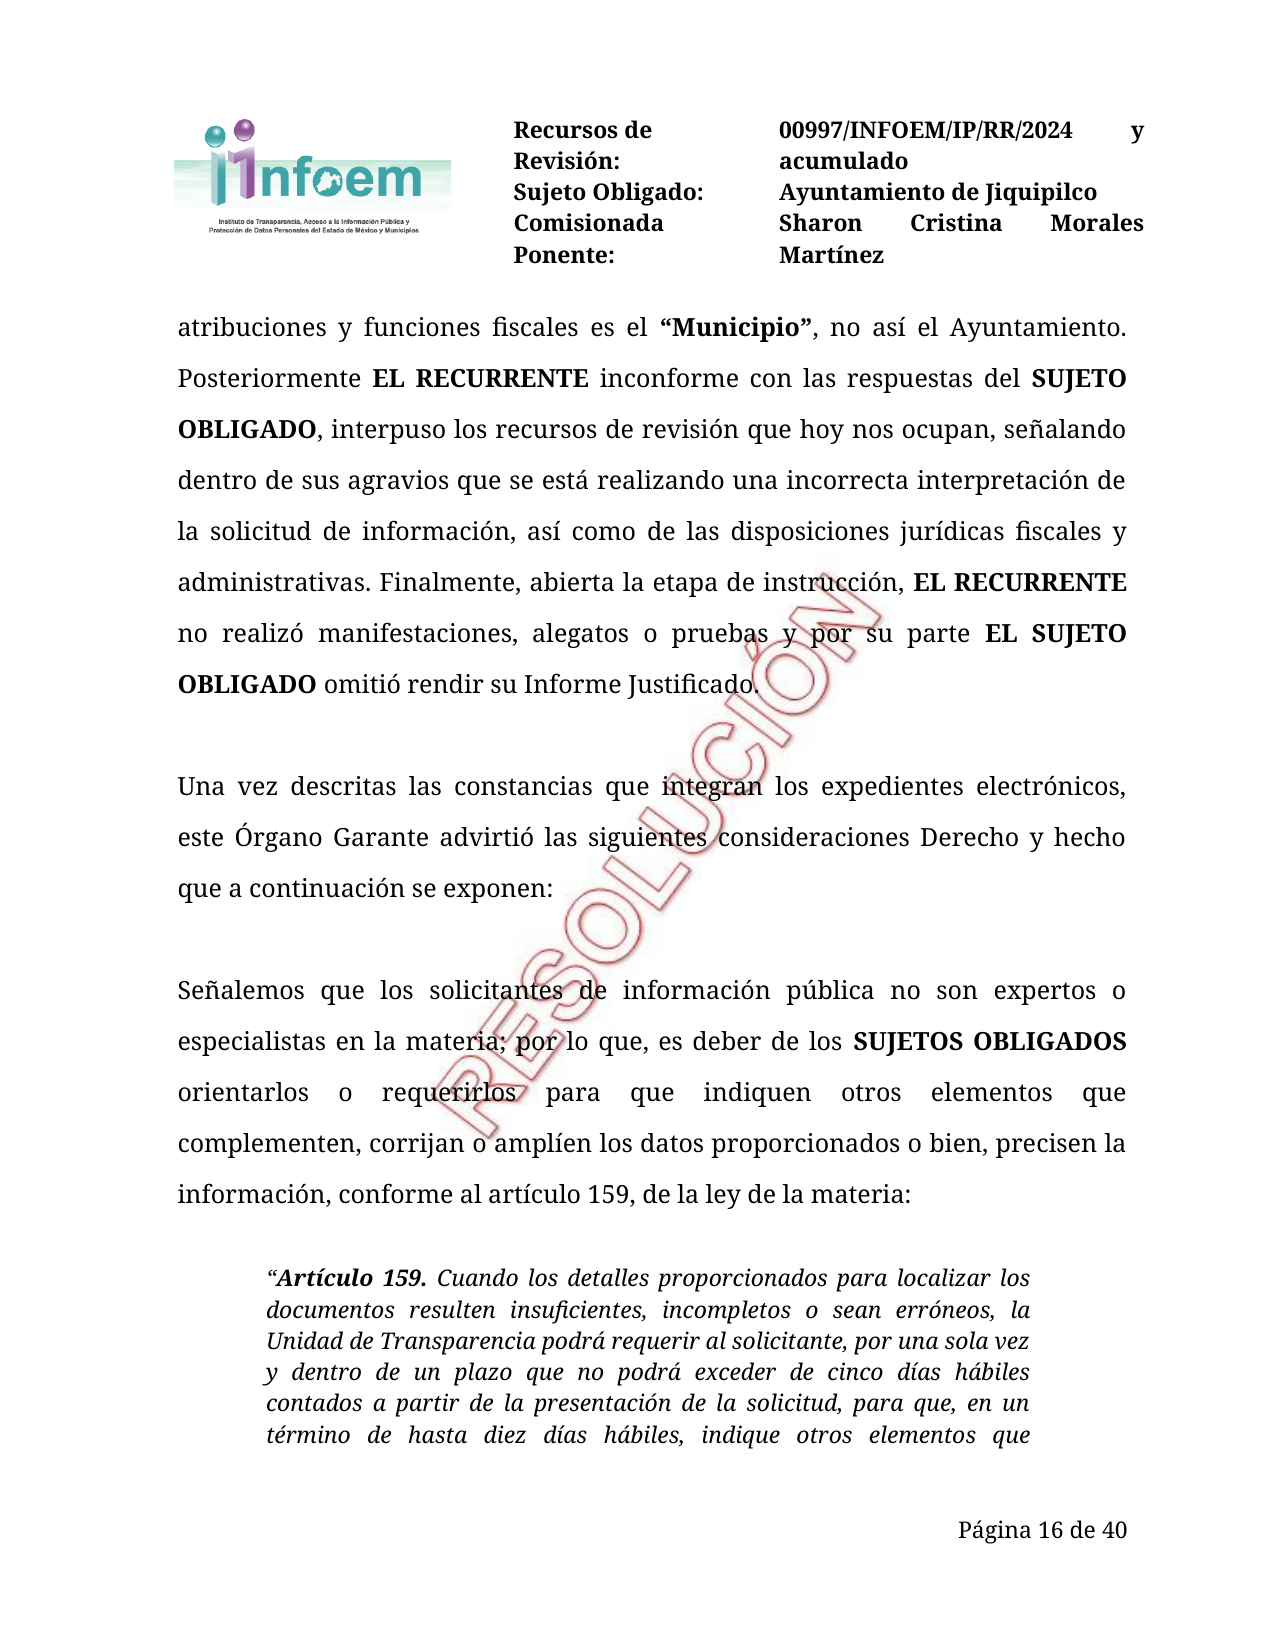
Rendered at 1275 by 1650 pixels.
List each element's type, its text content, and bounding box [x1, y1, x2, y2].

text Una vez descritas las constancias que integran los expedientes electrónicos, este Órgano Garante advirtió las siguientes consideraciones Derecho y hecho que a continuación se exponen: [177, 769, 1127, 905]
picture [89, 113, 1215, 1650]
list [177, 309, 1127, 701]
text Señalemos que los solicitantes de información pública no son expertos o especialistas en la materia; por lo que, es deber de los SUJETOS OBLIGADOS orientarlos o requerirlos para que indiquen otros elementos que complementen, corrijan o amplíen los datos proporcionados o bien, precisen la información, conforme al artículo 159, de la ley de la materia: [177, 973, 1127, 1211]
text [266, 1262, 1033, 1450]
